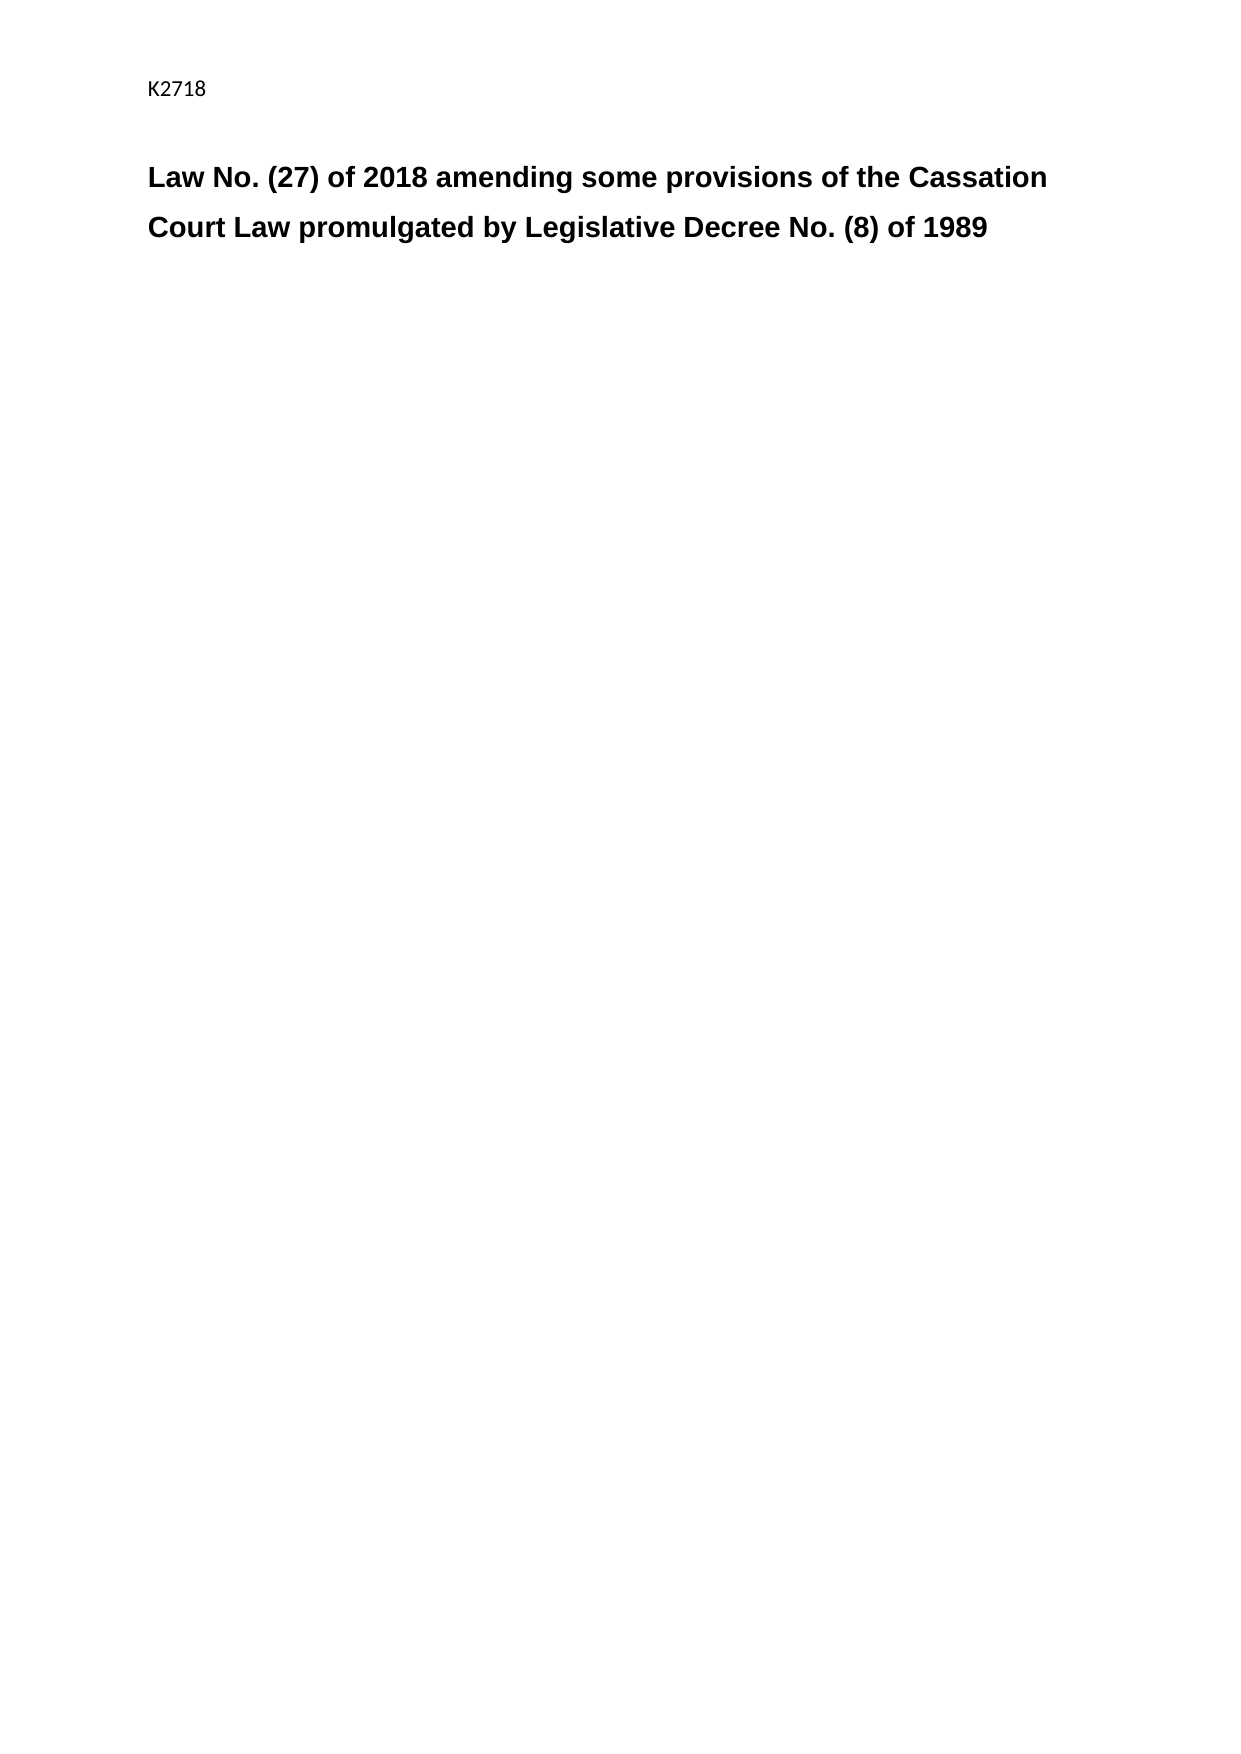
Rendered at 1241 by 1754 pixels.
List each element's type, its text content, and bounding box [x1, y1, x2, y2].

text Law No. (27) of 2018 amending some provisions of the Cassation Court Law promulgated by Legislative Decree No. (8) of 1989 [148, 160, 1093, 244]
